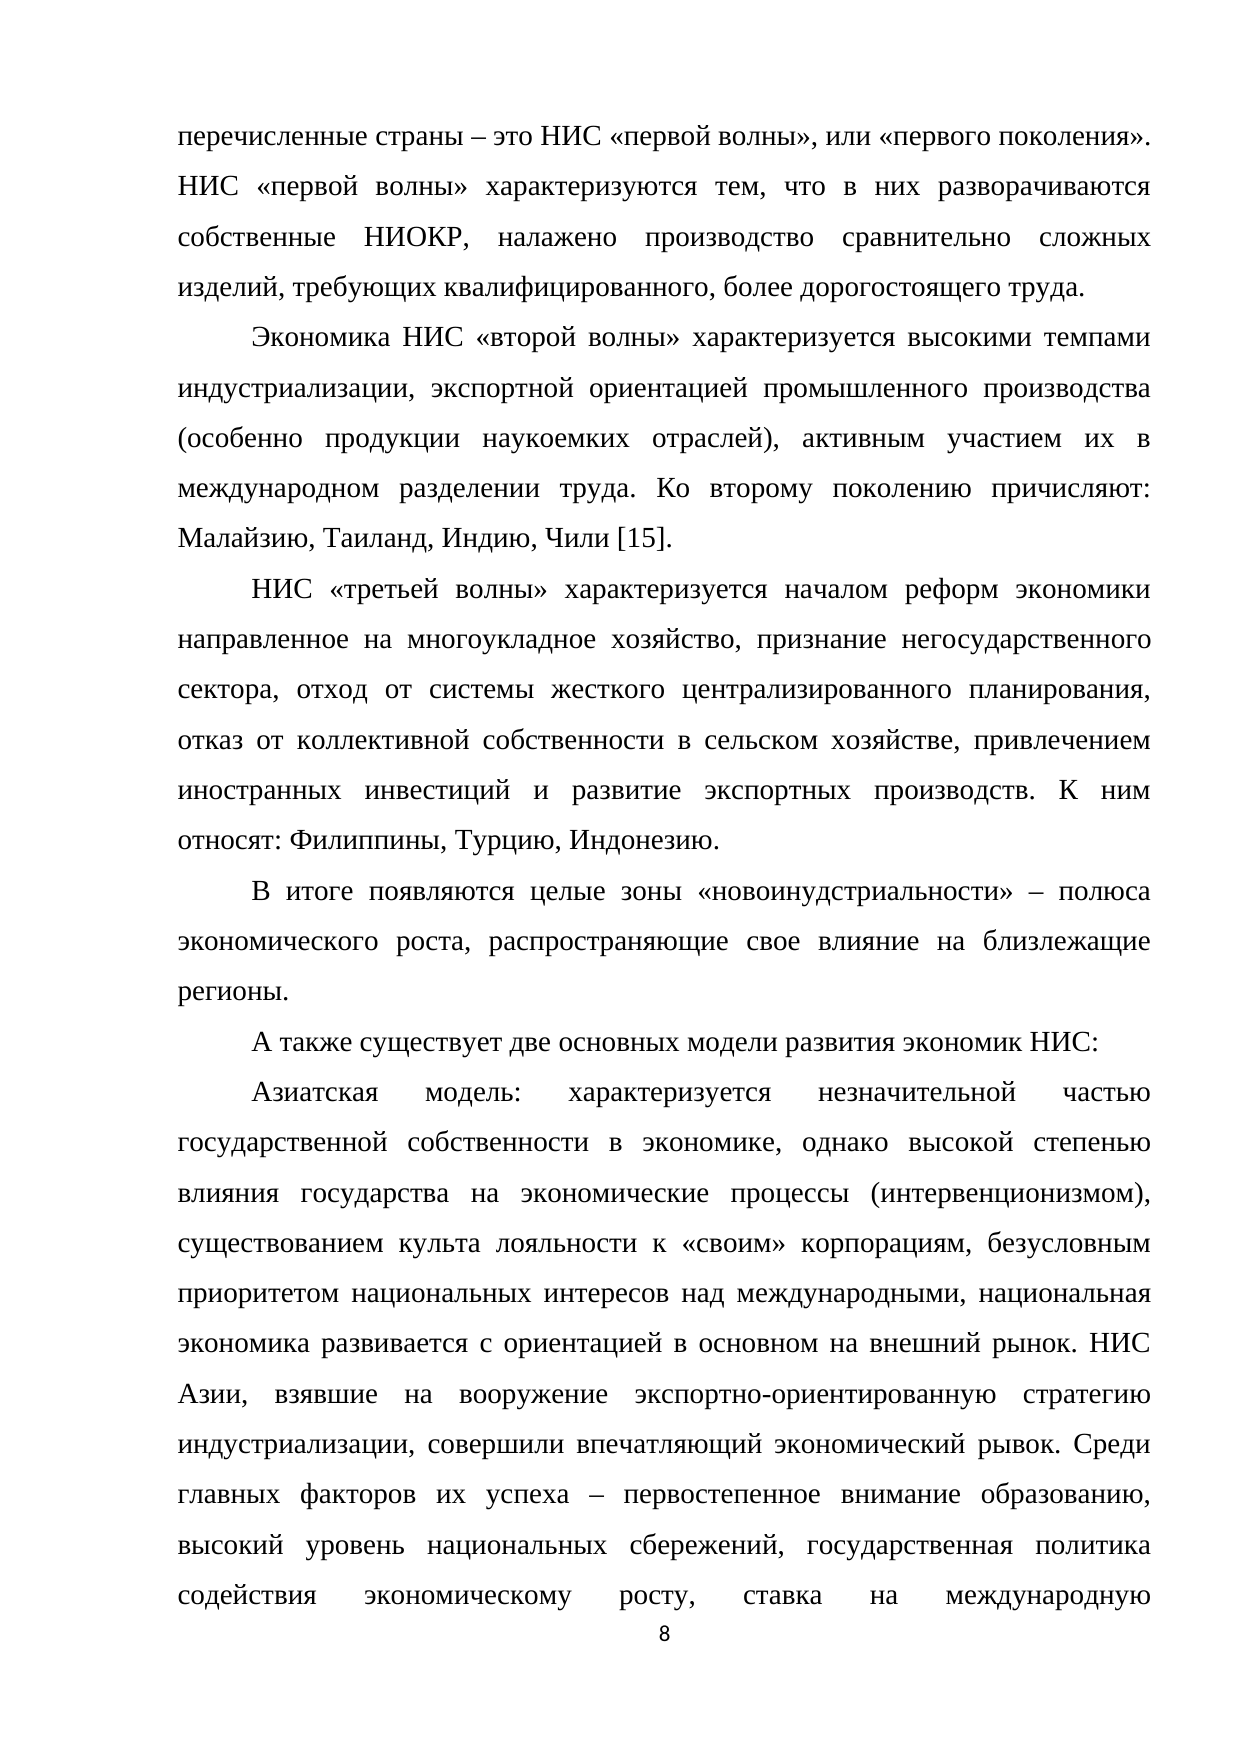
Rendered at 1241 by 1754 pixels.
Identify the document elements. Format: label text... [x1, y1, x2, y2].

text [177, 1074, 1152, 1611]
text А также существует две основных модели развития экономик НИС: [177, 1024, 1152, 1057]
text НИС «третьей волны» характеризуется началом реформ экономики направленное на многоукладное хозяйство, признание негоcударственного сектора, отход от системы жесткого централизированного планирования, отказ от коллективной собственности в сельском хозяйстве, привлечением иностранных инвестиций и развитие экспортных производств. К ним относят: Филиппины, Турцию, Индонезию. [177, 571, 1152, 856]
text Экономика НИС «второй волны» характеризуется высокими темпами индустриализации, экспортной ориентацией промышленного производства (особенно продукции наукоемких отраслей), активным участием их в международном разделении труда. Ко второму поколению причисляют: Малайзию, Таиланд, Индию, Чили [15]. [177, 319, 1152, 554]
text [177, 118, 1152, 303]
text В итоге появляются целые зоны «новоинудстриальности» – полюса экономического роста, распространяющие свое влияние на близлежащие регионы. [177, 873, 1152, 1007]
